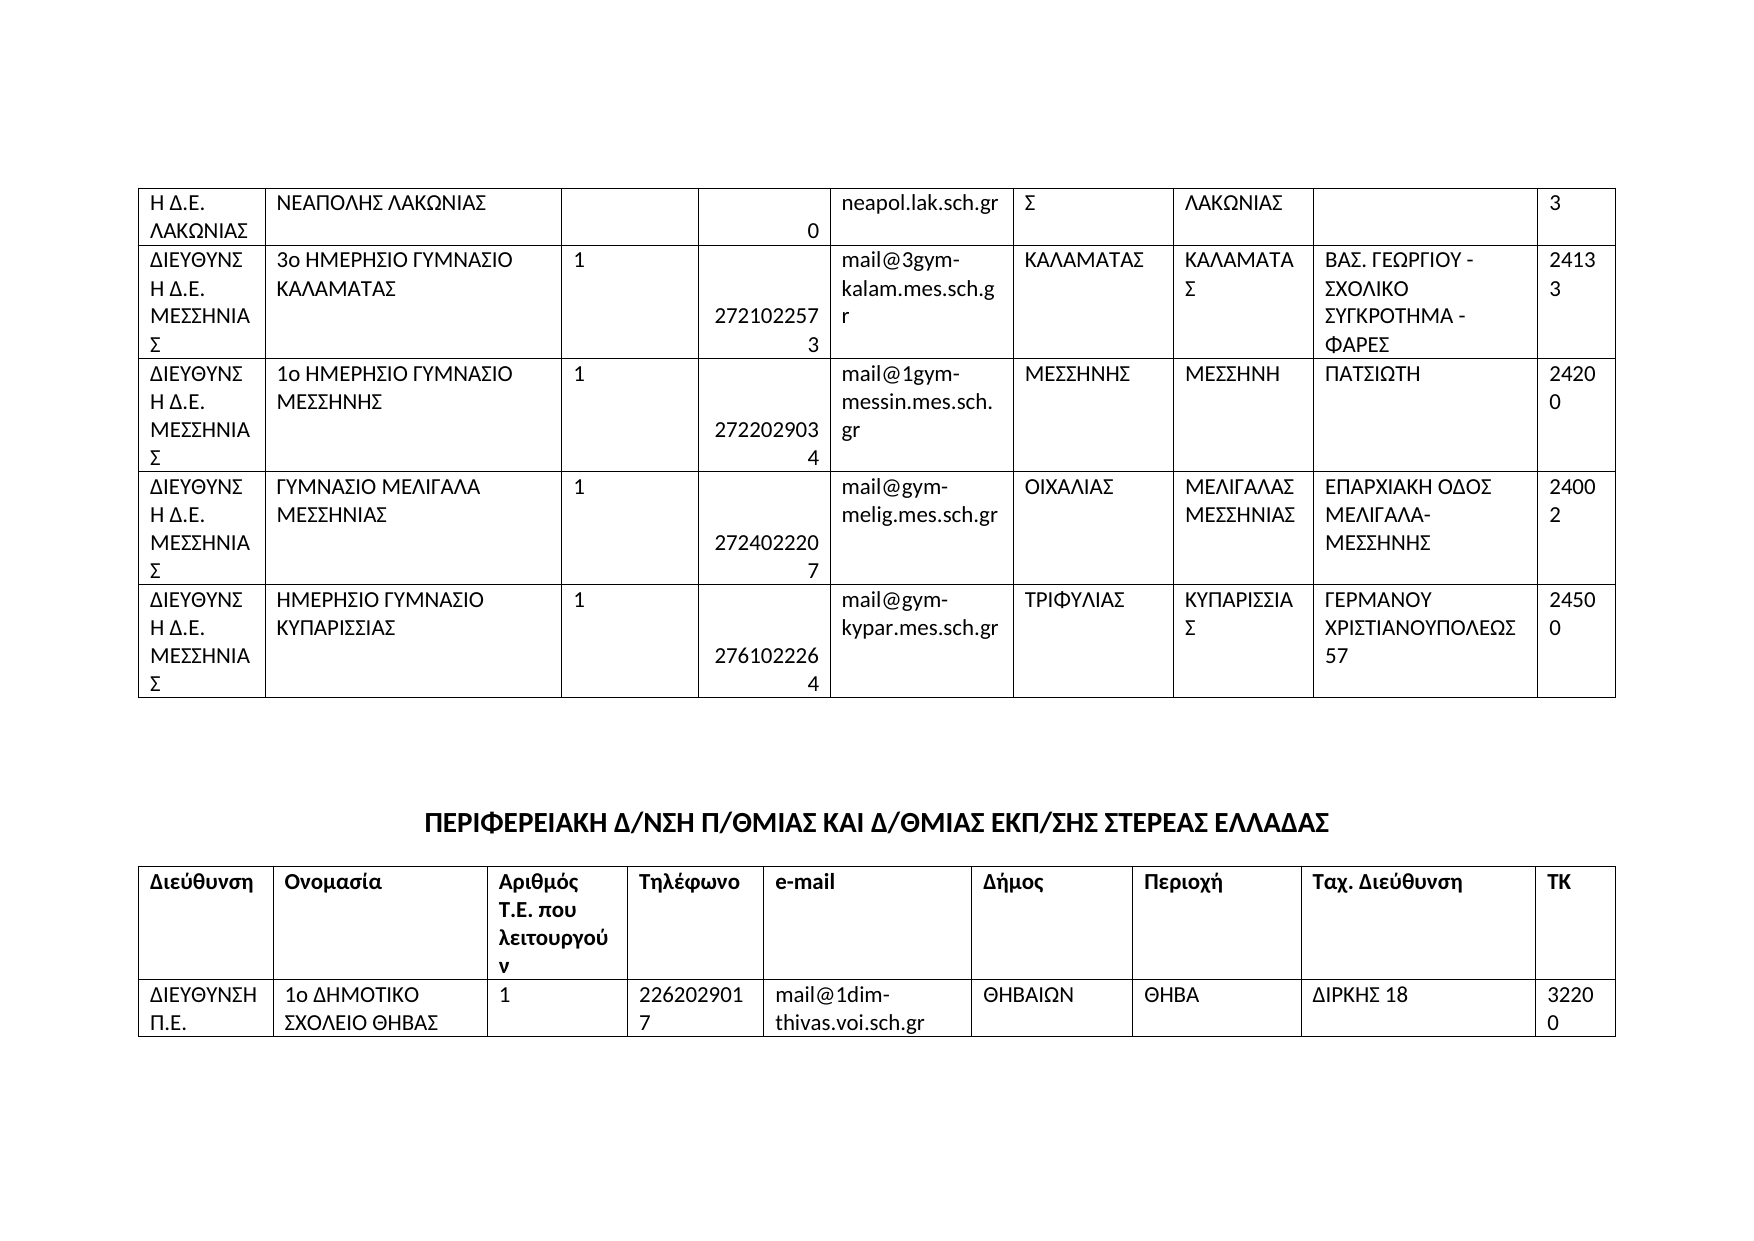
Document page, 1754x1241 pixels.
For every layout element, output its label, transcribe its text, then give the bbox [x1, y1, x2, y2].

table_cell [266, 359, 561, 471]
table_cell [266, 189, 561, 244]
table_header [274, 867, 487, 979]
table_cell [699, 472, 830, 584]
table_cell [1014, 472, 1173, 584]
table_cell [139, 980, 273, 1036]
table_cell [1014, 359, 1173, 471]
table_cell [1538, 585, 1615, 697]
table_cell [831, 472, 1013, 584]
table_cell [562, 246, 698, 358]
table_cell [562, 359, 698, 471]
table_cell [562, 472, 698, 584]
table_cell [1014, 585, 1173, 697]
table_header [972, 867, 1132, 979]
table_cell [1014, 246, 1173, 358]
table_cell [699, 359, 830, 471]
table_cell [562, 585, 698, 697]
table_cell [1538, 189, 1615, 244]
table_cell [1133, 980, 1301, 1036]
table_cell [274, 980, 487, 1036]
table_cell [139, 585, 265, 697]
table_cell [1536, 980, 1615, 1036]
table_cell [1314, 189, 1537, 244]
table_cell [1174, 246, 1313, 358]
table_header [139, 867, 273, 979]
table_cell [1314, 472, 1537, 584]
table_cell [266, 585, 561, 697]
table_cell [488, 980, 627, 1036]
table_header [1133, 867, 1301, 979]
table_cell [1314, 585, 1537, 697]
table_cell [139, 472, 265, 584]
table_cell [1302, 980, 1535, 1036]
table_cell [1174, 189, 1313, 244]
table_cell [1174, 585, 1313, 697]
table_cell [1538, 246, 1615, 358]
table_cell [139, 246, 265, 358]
text ΠΕΡΙΦΕΡΕΙΑΚΗ Δ/ΝΣΗ Π/ΘΜΙΑΣ ΚΑΙ Δ/ΘΜΙΑΣ ΕΚΠ/ΣΗΣ ΣΤΕΡΕΑΣ ΕΛΛΑΔΑΣ [150, 804, 1604, 840]
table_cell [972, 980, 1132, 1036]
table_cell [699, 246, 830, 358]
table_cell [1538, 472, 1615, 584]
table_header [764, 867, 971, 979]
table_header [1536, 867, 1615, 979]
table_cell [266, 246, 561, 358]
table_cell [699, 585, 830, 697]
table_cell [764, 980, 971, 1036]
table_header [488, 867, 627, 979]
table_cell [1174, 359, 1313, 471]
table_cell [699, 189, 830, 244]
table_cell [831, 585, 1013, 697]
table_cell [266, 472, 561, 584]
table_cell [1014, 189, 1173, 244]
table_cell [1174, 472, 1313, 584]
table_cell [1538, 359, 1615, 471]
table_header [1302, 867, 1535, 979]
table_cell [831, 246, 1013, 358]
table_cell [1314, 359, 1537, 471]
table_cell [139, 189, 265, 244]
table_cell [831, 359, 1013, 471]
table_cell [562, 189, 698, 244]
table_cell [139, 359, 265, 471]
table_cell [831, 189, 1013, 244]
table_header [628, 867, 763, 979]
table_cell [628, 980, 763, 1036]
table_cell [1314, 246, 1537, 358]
